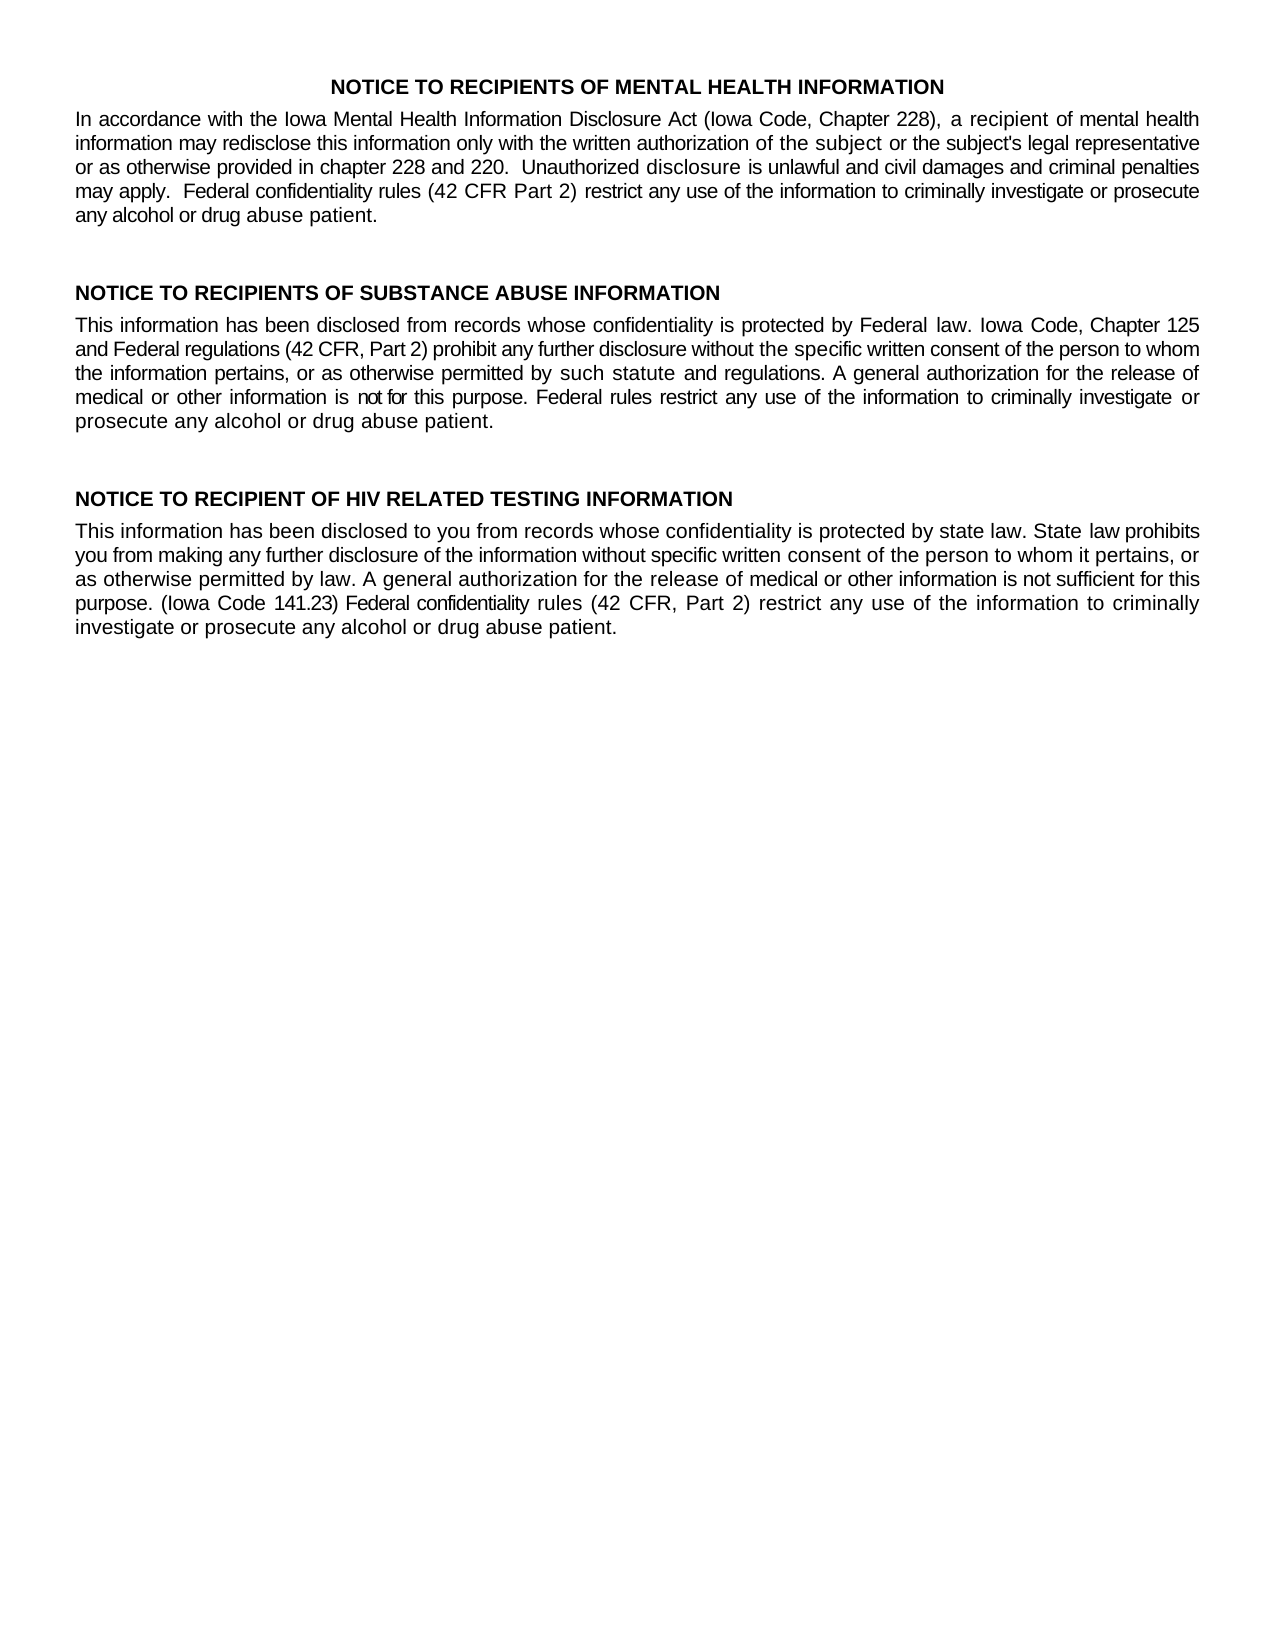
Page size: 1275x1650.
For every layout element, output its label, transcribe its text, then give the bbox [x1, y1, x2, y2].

text This information has been disclosed to you from records whose confidentiality is protected by state law. State law prohibits you from making any further disclosure of the information without specific written consent of the person to whom it pertains, or as otherwise permitted by law. A general authorization for the release of medical or other information is not sufficient for this purpose. (Iowa Code 141.23) Federal confidentiality rules (42 CFR, Part 2) restrict any use of the information to criminally investigate or prosecute any alcohol or drug abuse patient. [75, 519, 1200, 639]
text In accordance with the Iowa Mental Health Information Disclosure Act (Iowa Code, Chapter 228), a recipient of mental health information may redisclose this information only with the written authorization of the subject or the subject's legal representative or as otherwise provided in chapter 228 and 220. Unauthorized disclosure is unlawful and civil damages and criminal penalties may apply. Federal confidentiality rules (42 CFR Part 2) restrict any use of the information to criminally investigate or prosecute any alcohol or drug abuse patient. [75, 107, 1200, 227]
text This information has been disclosed from records whose confidentiality is protected by Federal law. Iowa Code, Chapter 125 and Federal regulations (42 CFR, Part 2) prohibit any further disclosure without the specific written consent of the person to whom the information pertains, or as otherwise permitted by such statute and regulations. A general authorization for the release of medical or other information is not for this purpose. Federal rules restrict any use of the information to criminally investigate or prosecute any alcohol or drug abuse patient. [75, 313, 1200, 433]
subtitle NOTICE TO RECIPIENTS OF SUBSTANCE ABUSE INFORMATION [75, 281, 1200, 305]
title NOTICE TO RECIPIENTS OF MENTAL HEALTH INFORMATION [75, 75, 1200, 99]
subtitle NOTICE TO RECIPIENT OF HIV RELATED TESTING INFORMATION [75, 487, 1200, 511]
